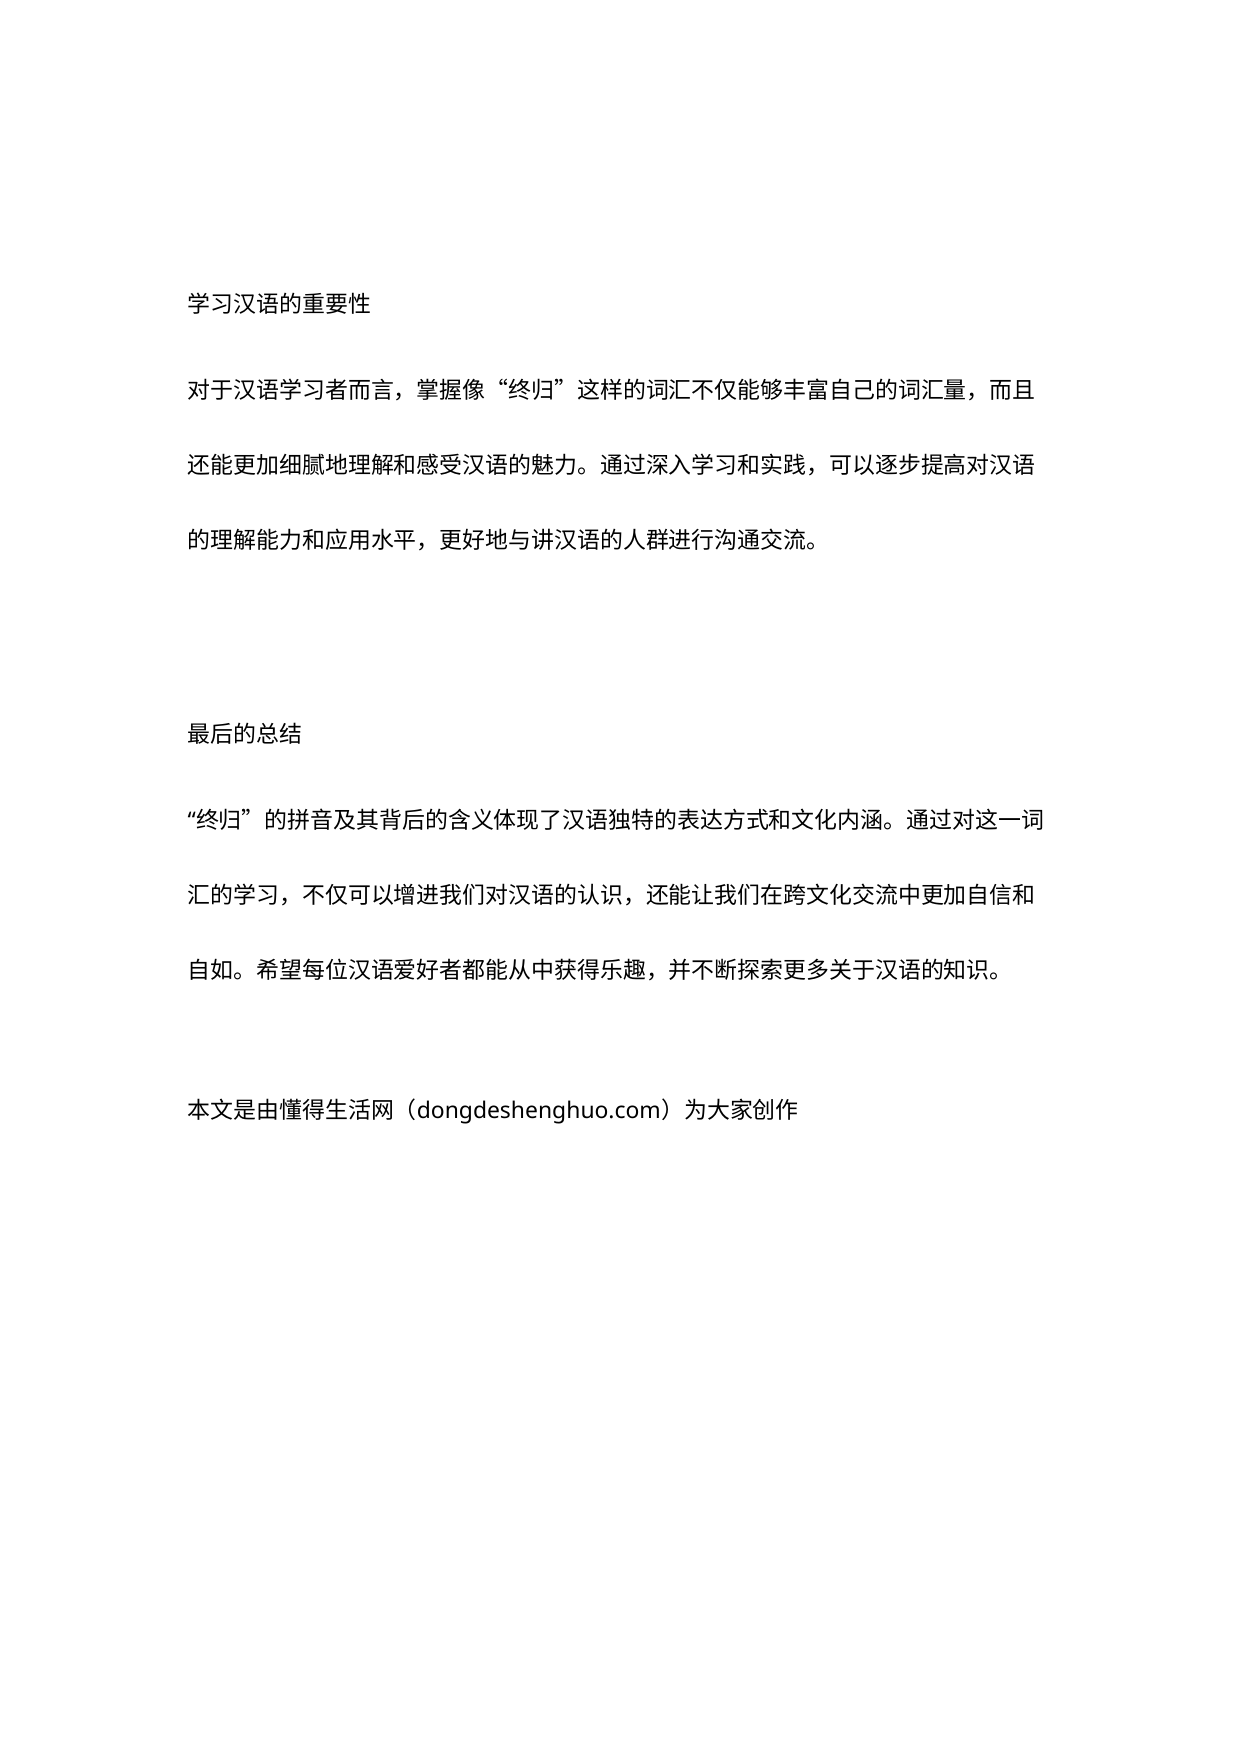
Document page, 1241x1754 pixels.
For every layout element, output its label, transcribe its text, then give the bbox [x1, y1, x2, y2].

text “终归”的拼音及其背后的含义体现了汉语独特的表达方式和文化内涵。通过对这一词汇的学习，不仅可以增进我们对汉语的认识，还能让我们在跨文化交流中更加自信和自如。希望每位汉语爱好者都能从中获得乐趣，并不断探索更多关于汉语的知识。 [187, 786, 1053, 1001]
text 学习汉语的重要性 [187, 270, 1053, 335]
text 最后的总结 [187, 700, 1053, 765]
text 本文是由懂得生活网（dongdeshenghuo.com）为大家创作 [187, 1076, 1053, 1141]
text 对于汉语学习者而言，掌握像“终归”这样的词汇不仅能够丰富自己的词汇量，而且还能更加细腻地理解和感受汉语的魅力。通过深入学习和实践，可以逐步提高对汉语的理解能力和应用水平，更好地与讲汉语的人群进行沟通交流。 [187, 356, 1053, 571]
